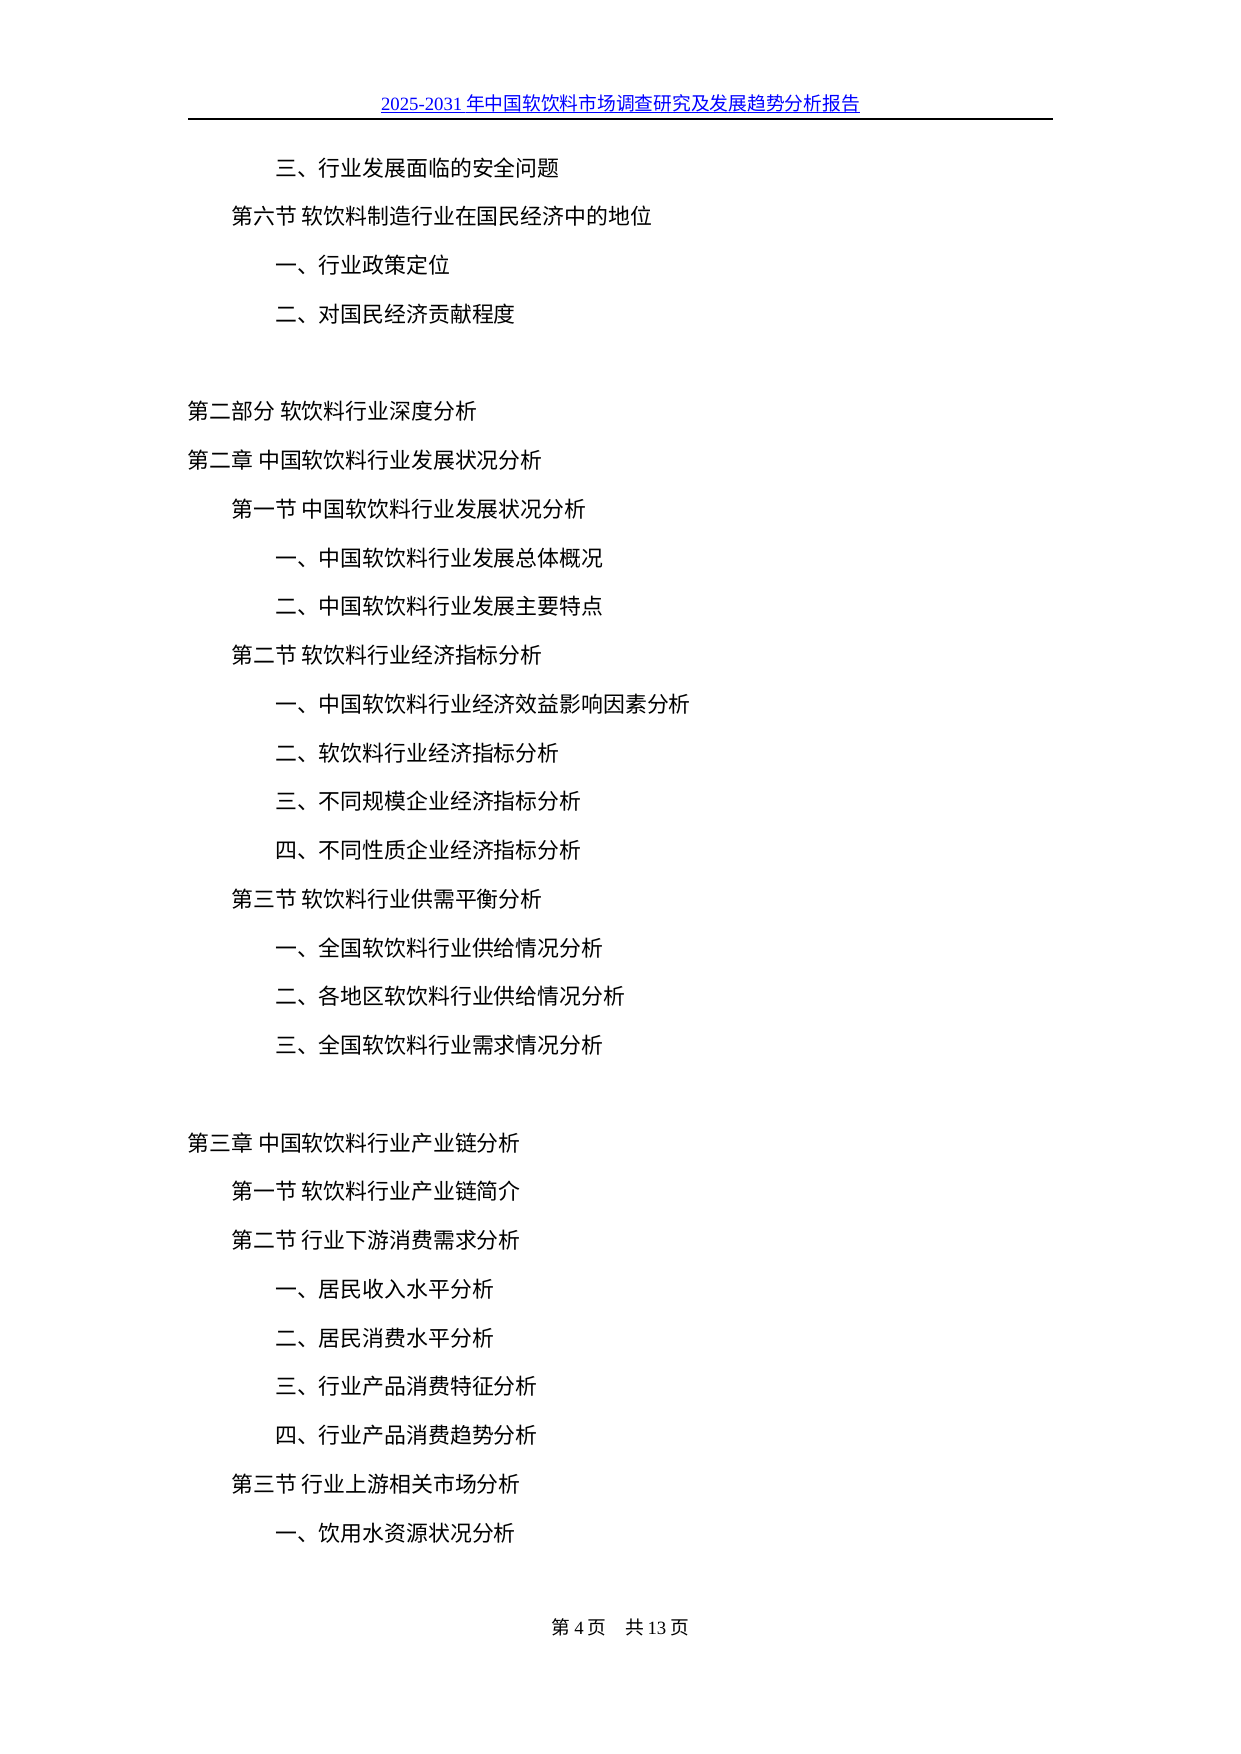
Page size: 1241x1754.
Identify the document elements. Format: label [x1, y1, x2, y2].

text [187, 150, 1053, 1548]
